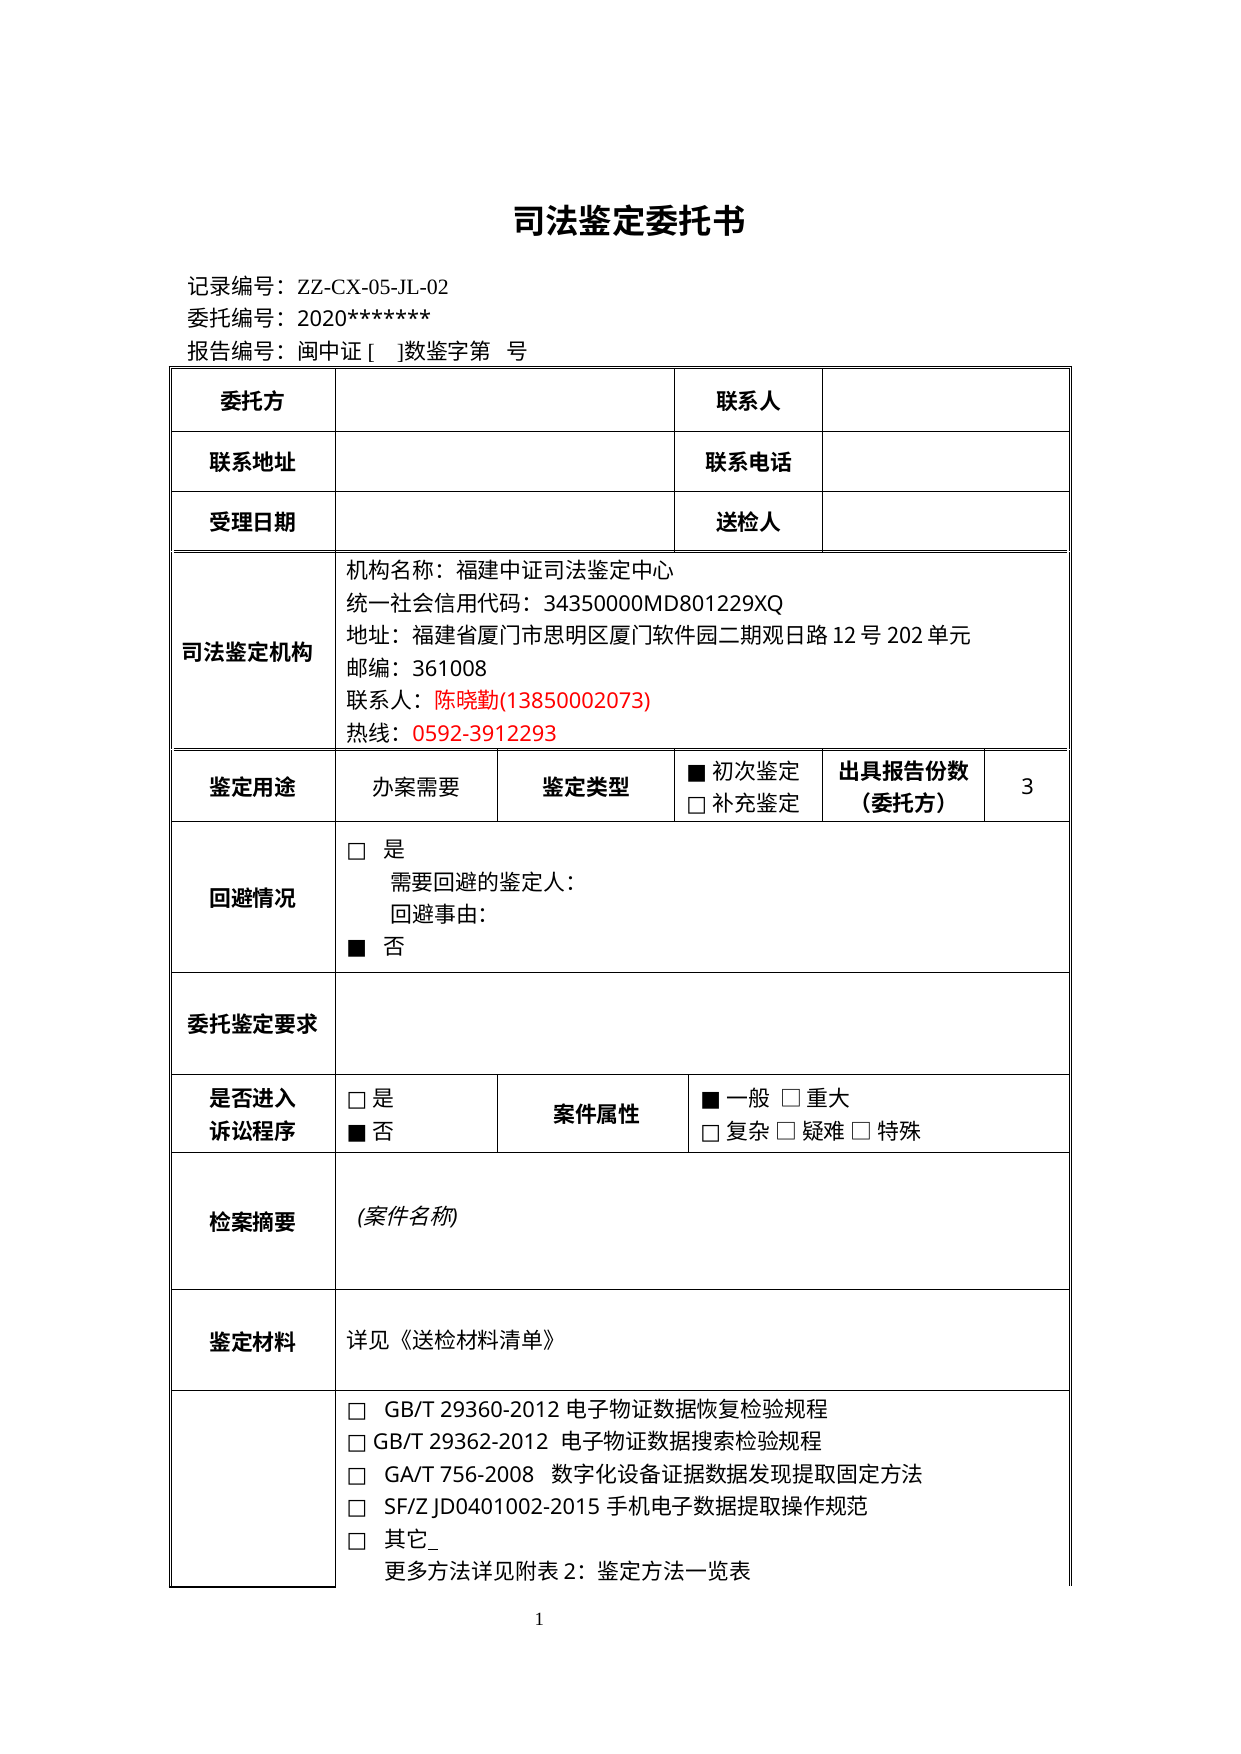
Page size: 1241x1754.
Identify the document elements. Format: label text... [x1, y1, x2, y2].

text 委托编号：2020******* [187, 301, 1053, 333]
table_cell [336, 432, 674, 491]
table_cell 送检人 [675, 492, 822, 550]
table_cell 鉴定类型 [498, 751, 674, 821]
table_cell □ 是 ■ 否 [336, 1075, 497, 1152]
table_cell [823, 492, 1069, 550]
table_cell 机构名称：福建中证司法鉴定中心 统一社会信用代码：34350000MD801229XQ 地址：福建省厦门市思明区厦门软件园二期观日路12号202单元 邮编：361008 联系人：陈晓勤(13850002073) 热线：0592-3912293 [336, 550, 1070, 748]
table_cell ■ 一般 □ 重大 □ 复杂 □ 疑难 □ 特殊 [689, 1075, 1069, 1152]
table_cell 联系地址 [172, 432, 335, 491]
table_cell 检案摘要 [172, 1153, 335, 1289]
table_cell 出具报告份数 （委托方） [823, 751, 984, 821]
table_cell ■ 初次鉴定 □ 补充鉴定 [675, 751, 822, 821]
table_cell GB/T 29360-2012 电子物证数据恢复检验规程 □ GB/T 29362-2012 电子物证数据搜索检验规程 GA/T 756-2008 数字化设备证据数据发现提取固定方法 SF/Z JD0401002-2015 手机电子数据提取操作规范 其它 更多方法详见附表2：鉴定方法一览表 [336, 1391, 1069, 1586]
table_cell 办案需要 [336, 751, 497, 821]
table_cell 鉴定用途 [170, 748, 335, 821]
title 司法鉴定委托书 [187, 187, 1053, 252]
table_cell [172, 1391, 335, 1586]
table_cell [823, 432, 1069, 491]
table_cell 是 需要回避的鉴定人： 回避事由： 否 [336, 822, 1069, 972]
table_cell 联系电话 [675, 432, 822, 491]
table_cell 案件属性 [498, 1075, 688, 1152]
table_cell 回避情况 [172, 822, 335, 972]
table_cell 受理日期 [172, 492, 335, 550]
table_cell 3 [985, 748, 1070, 821]
table_header [823, 369, 1069, 431]
table_header [336, 369, 674, 431]
text 报告编号：闽中证 [ ]数鉴字第 号 [187, 333, 1053, 366]
table_cell 委托鉴定要求 [172, 973, 335, 1074]
table_header 联系人 [675, 369, 822, 431]
text 记录编号：ZZ-CX-05-JL-02 [187, 268, 1053, 301]
table_cell 司法鉴定机构 [170, 550, 335, 748]
table_cell [336, 492, 674, 550]
table_cell (案件名称) [336, 1153, 1069, 1289]
table_cell 详见《送检材料清单》 [336, 1290, 1069, 1390]
table_cell [336, 973, 1069, 1074]
table_cell 鉴定材料 [172, 1290, 335, 1390]
table_cell 是否进入 诉讼程序 [172, 1075, 335, 1152]
table_header 委托方 [172, 369, 335, 431]
